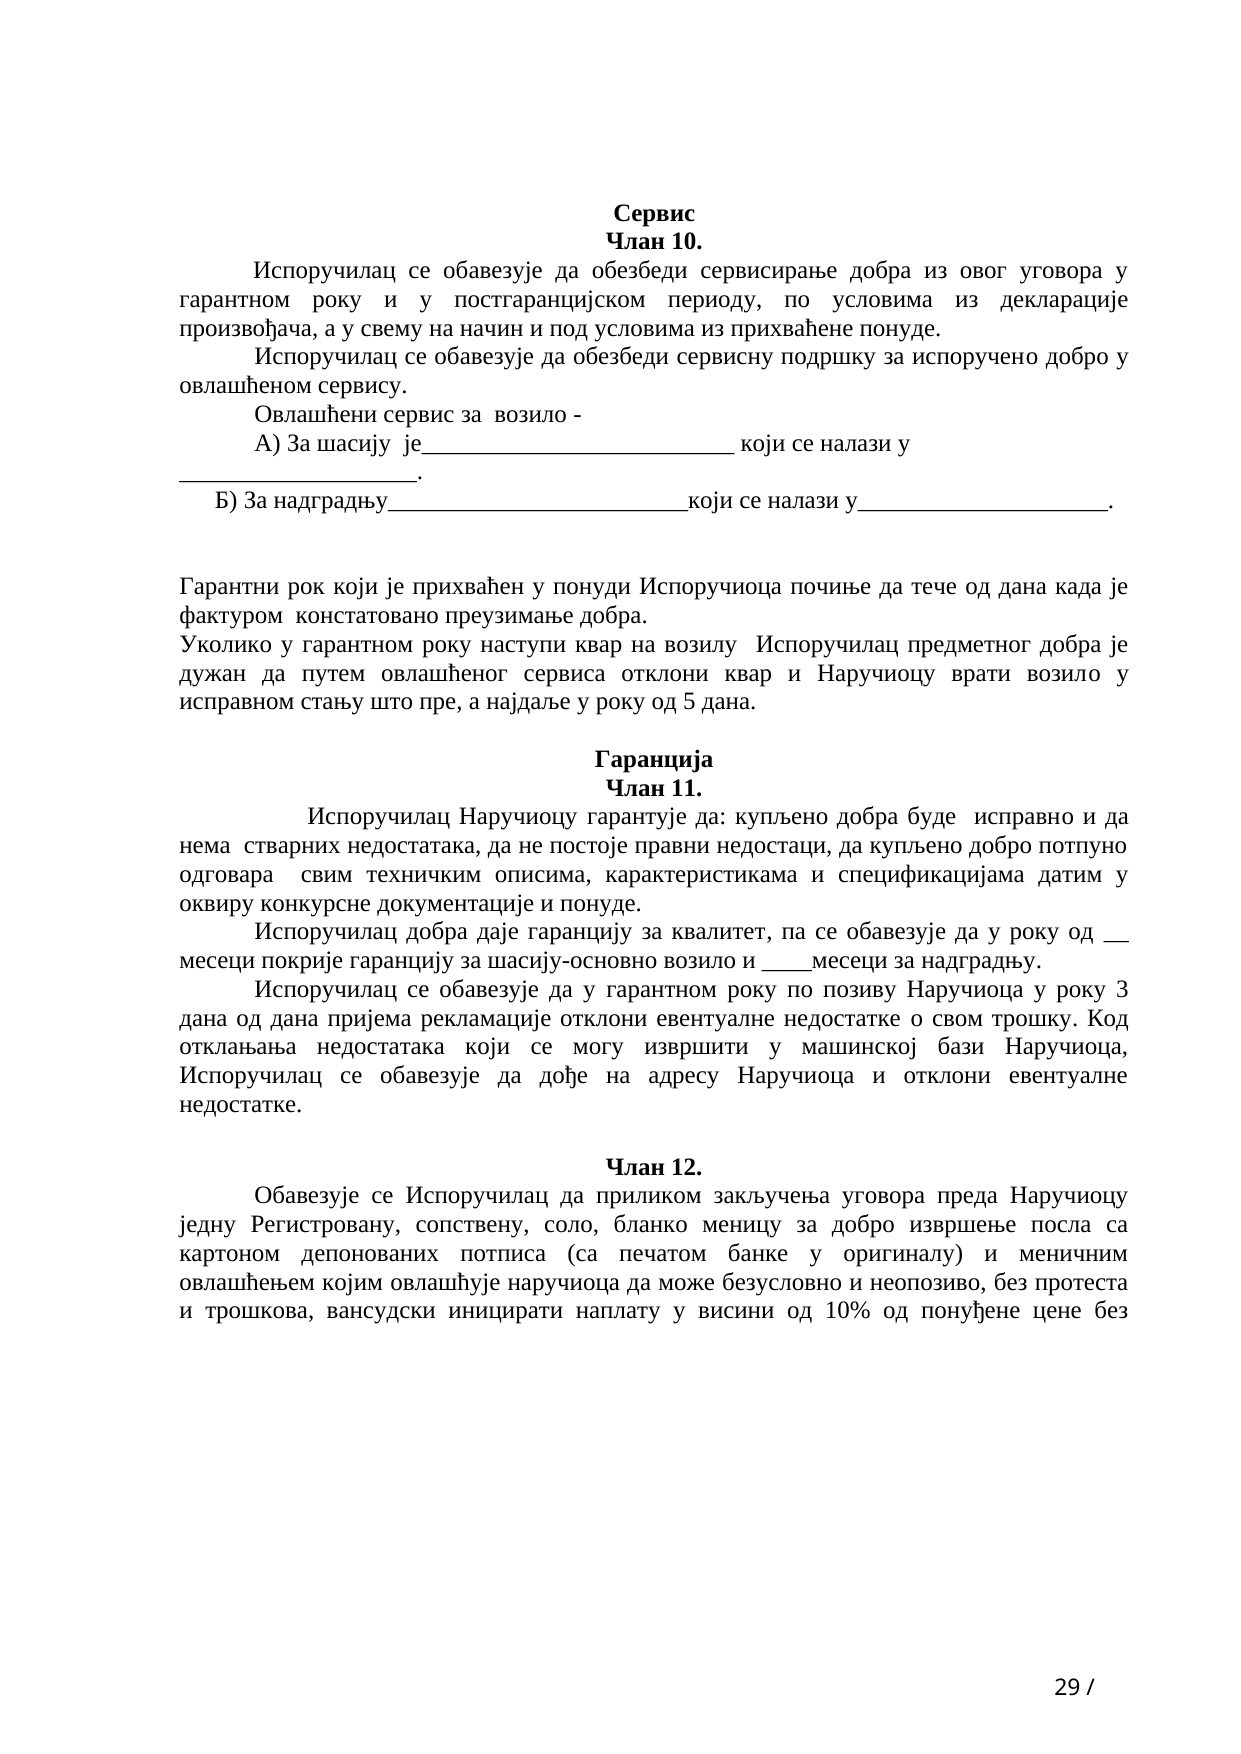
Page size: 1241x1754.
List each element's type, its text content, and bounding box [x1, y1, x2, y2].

text Сервис [179, 198, 1129, 226]
text Б) За надградњу________________________који се налази у____________________. [214, 485, 1129, 514]
text Уколико у гарантном року наступи квар на возилу Испоручилац предметног добра је дужан да путем овлашћеног сервиса отклони квар и Наручиоцу врати возило у исправном стању што пре, а најдаље у року од 5 дана. [179, 629, 1129, 715]
text Испоручилац се обавезује да у гарантном року по позиву Наручиоца у року 3 дана од дана пријема рекламације отклони евентуалне недостатке о свом трошку. Код отклањања недостатака који се могу извршити у машинској бази Наручиоца, Испоручилац се обавезује да дође на адресу Наручиоца и отклони евентуалне недостатке. [179, 974, 1129, 1118]
text Испоручилац добра даје гаранцију за квалитет, па се обавезује да у року од __ месеци покрије гаранцију за шасију-основно возило и ____месеци за надградњу. [179, 916, 1129, 974]
text Члан 11. [179, 773, 1129, 801]
text Члан 12. [179, 1152, 1129, 1181]
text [179, 1181, 1129, 1324]
text Гарантни рок који је прихваћен у понуди Испоручиоца почиње да тече од дана када је фактуром констатовано преузимање добра. [179, 571, 1129, 629]
text Испоручилац се обавезује да обезбеди сервисну подршку за испоручено добро у овлашћеном сервису. [179, 341, 1129, 399]
text Испоручилац Наручиоцу гарантује да: купљено добра буде исправно и да нема стварних недостатака, да не постоје правни недостаци, да купљено добро потпуно одговара свим техничким описима, карактеристикама и спецификацијама датим у оквиру конкурсне документације и понуде. [179, 801, 1129, 916]
text Члан 10. [179, 226, 1129, 255]
text Испоручилац се обавезује да обезбеди сервисирање добра из овог уговора у гарантном року и у постгаранцијском периоду, по условима из декларације произвођача, а у свему на начин и под условима из прихваћене понуде. [179, 255, 1129, 341]
text Овлашћени сервис за возило - [179, 399, 1129, 428]
text Гаранција [179, 744, 1129, 773]
text А) За шасију је_________________________ који се налази у ___________________. [179, 428, 1129, 485]
